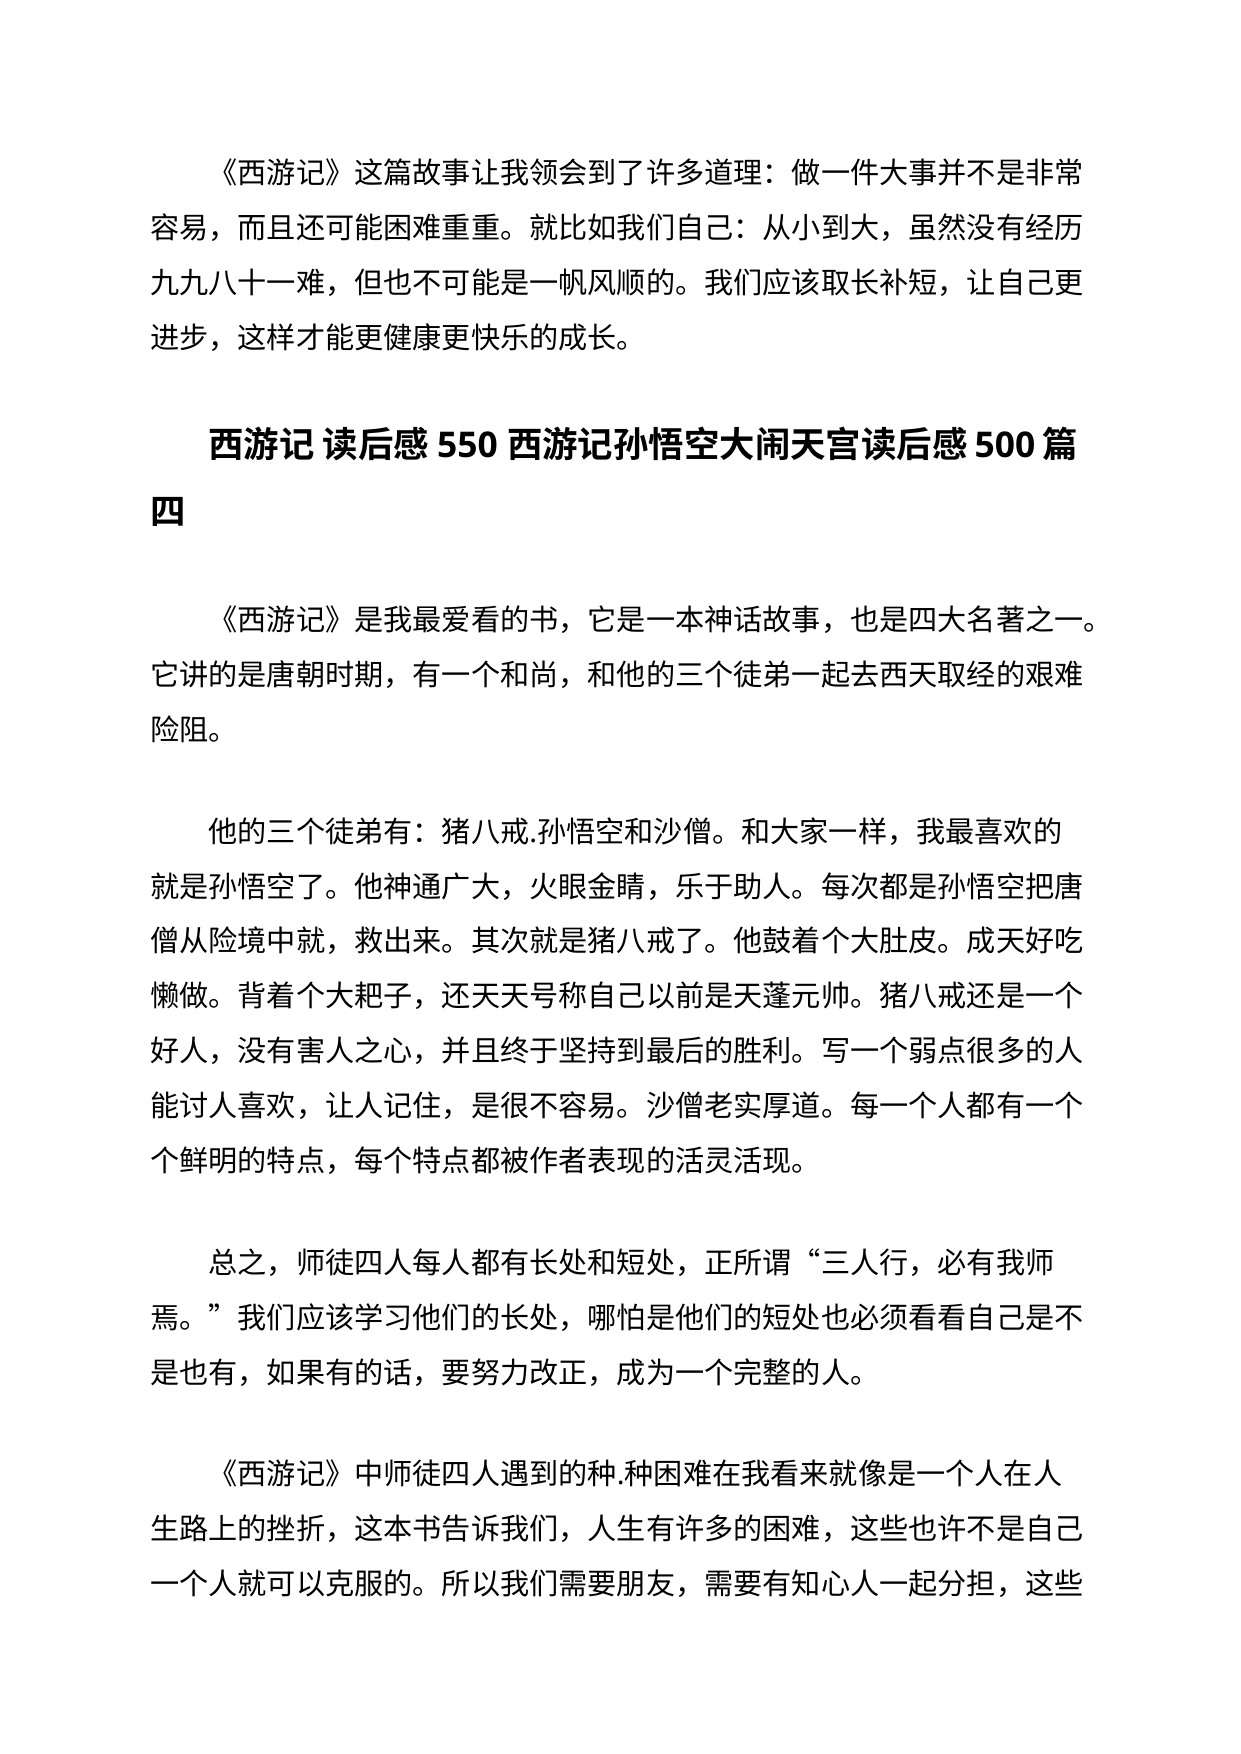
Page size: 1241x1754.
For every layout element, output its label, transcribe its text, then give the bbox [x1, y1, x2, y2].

text 他的三个徒弟有：猪八戒.孙悟空和沙僧。和大家一样，我最喜欢的就是孙悟空了。他神通广大，火眼金睛，乐于助人。每次都是孙悟空把唐僧从险境中就，救出来。其次就是猪八戒了。他鼓着个大肚皮。成天好吃懒做。背着个大耙子，还天天号称自己以前是天蓬元帅。猪八戒还是一个好人，没有害人之心，并且终于坚持到最后的胜利。写一个弱点很多的人能讨人喜欢，让人记住，是很不容易。沙僧老实厚道。每一个人都有一个个鲜明的特点，每个特点都被作者表现的活灵活现。 [150, 808, 1090, 1180]
text 《西游记》这篇故事让我领会到了许多道理：做一件大事并不是非常容易，而且还可能困难重重。就比如我们自己：从小到大，虽然没有经历九九八十一难，但也不可能是一帆风顺的。我们应该取长补短，让自己更进步，这样才能更健康更快乐的成长。 [150, 150, 1090, 357]
text 《西游记》是我最爱看的书，它是一本神话故事，也是四大名著之一。它讲的是唐朝时期，有一个和尚，和他的三个徒弟一起去西天取经的艰难险阻。 [150, 597, 1090, 749]
text 西游记 读后感 550 西游记孙悟空大闹天宫读后感500篇四 [150, 416, 1090, 534]
text 总之，师徒四人每人都有长处和短处，正所谓“三人行，必有我师焉。”我们应该学习他们的长处，哪怕是他们的短处也必须看看自己是不是也有，如果有的话，要努力改正，成为一个完整的人。 [150, 1239, 1090, 1391]
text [150, 1451, 1090, 1603]
